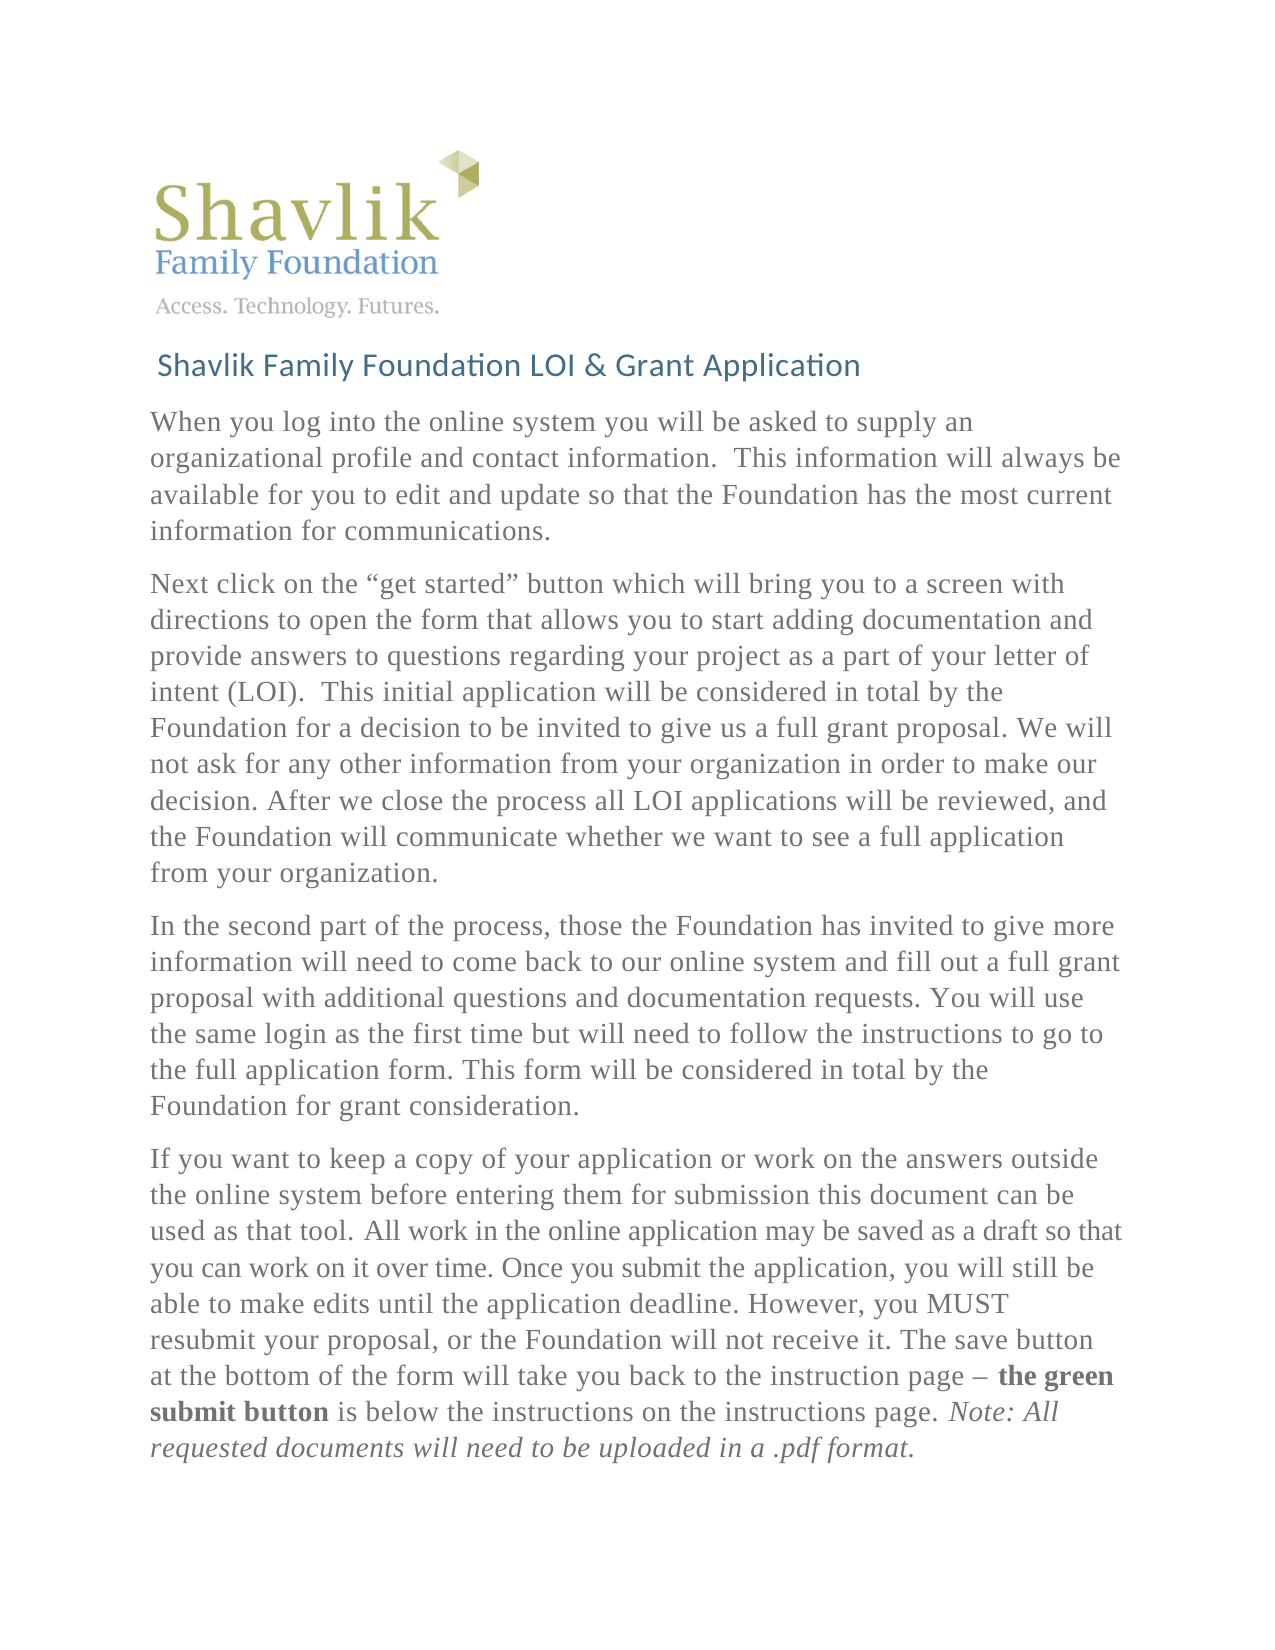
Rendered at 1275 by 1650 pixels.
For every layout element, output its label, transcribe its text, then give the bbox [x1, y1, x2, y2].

picture [150, 150, 482, 325]
text In the second part of the process, those the Foundation has invited to give more information will need to come back to our online system and fill out a full grant proposal with additional questions and documentation requests. You will use the same login as the first time but will need to follow the instructions to go to the full application form. This form will be considered in total by the Foundation for grant consideration. [150, 908, 1125, 1122]
text Next click on the “get started” button which will bring you to a screen with directions to open the form that allows you to start adding documentation and provide answers to questions regarding your project as a part of your letter of intent (LOI). This initial application will be considered in total by the Foundation for a decision to be invited to give us a full grant proposal. We will not ask for any other information from your organization in order to make our decision. After we close the process all LOI applications will be reviewed, and the Foundation will communicate whether we want to see a full application from your organization. [150, 566, 1125, 888]
text When you log into the online system you will be asked to supply an organizational profile and contact information. This information will always be available for you to edit and update so that the Foundation has the most current information for communications. [150, 404, 1125, 546]
text If you want to keep a copy of your application or work on the answers outside the online system before entering them for submission this document can be used as that tool. All work in the online application may be saved as a draft so that you can work on it over time. Once you submit the application, you will still be able to make edits until the application deadline. However, you MUST resubmit your proposal, or the Foundation will not receive it. The save button at the bottom of the form will take you back to the instruction page – the green submit button is below the instructions on the instructions page. Note: All requested documents will need to be uploaded in a .pdf format. [150, 1141, 1125, 1464]
text Shavlik Family Foundation LOI & Grant Application [150, 344, 1125, 384]
